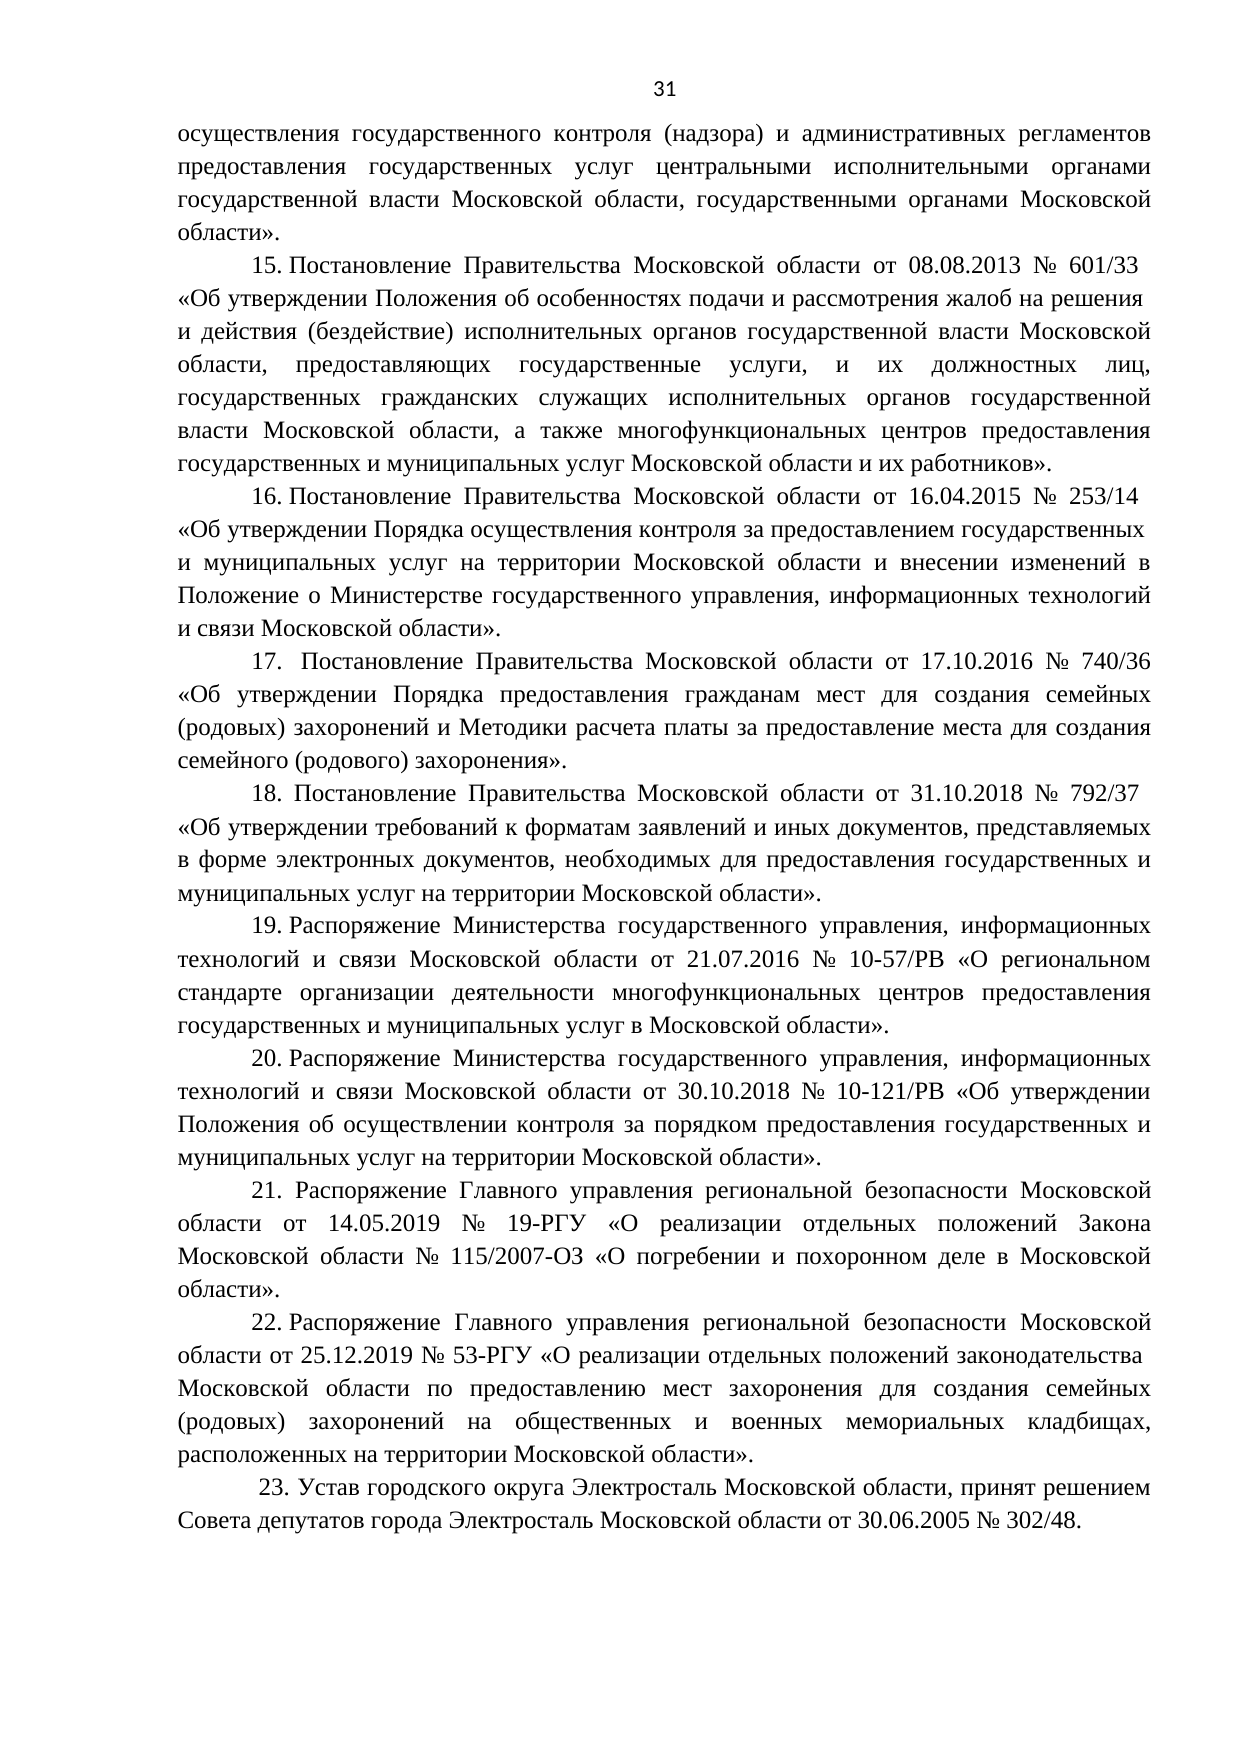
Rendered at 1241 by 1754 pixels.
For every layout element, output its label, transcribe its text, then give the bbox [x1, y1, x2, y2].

text 23. Устав городского округа Электросталь Московской области, принят решением Совета депутатов города Электросталь Московской области от 30.06.2005 № 302/48. [177, 1472, 1152, 1534]
list 19. Распоряжение Министерства государственного управления, информационных технологий и связи Московской области от 21.07.2016 № 10-57/РВ «О региональном стандарте организации деятельности многофункциональных центров предоставления государственных и муниципальных услуг в Московской области». [177, 911, 1152, 1038]
text 17. Постановление Правительства Московской области от 17.10.2016 № 740/36 «Об утверждении Порядка предоставления гражданам мест для создания семейных (родовых) захоронений и Методики расчета платы за предоставление места для создания семейного (родового) захоронения». [177, 646, 1152, 774]
text 21. Распоряжение Главного управления региональной безопасности Московской области от 14.05.2019 № 19-РГУ «О реализации отдельных положений Закона Московской области № 115/2007-ОЗ «О погребении и похоронном деле в Московской области». [177, 1175, 1152, 1303]
list 16. Постановление Правительства Московской области от 16.04.2015 № 253/14 «Об утверждении Порядка осуществления контроля за предоставлением государственных и муниципальных услуг на территории Московской области и внесении изменений в Положение о Министерстве государственного управления, информационных технологий и связи Московской области». [177, 481, 1152, 642]
list 22. Распоряжение Главного управления региональной безопасности Московской области от 25.12.2019 № 53-РГУ «О реализации отдельных положений законодательства Московской области по предоставлению мест захоронения для создания семейных (родовых) захоронений на общественных и военных мемориальных кладбищах, расположенных на территории Московской области». [177, 1307, 1152, 1468]
text 15. Постановление Правительства Московской области от 08.08.2013 № 601/33 «Об утверждении Положения об особенностях подачи и рассмотрения жалоб на решения и действия (бездействие) исполнительных органов государственной власти Московской области, предоставляющих государственные услуги, и их должностных лиц, государственных гражданских служащих исполнительных органов государственной власти Московской области, а также многофункциональных центров предоставления государственных и муниципальных услуг Московской области и их работников». [177, 250, 1152, 477]
list 20. Распоряжение Министерства государственного управления, информационных технологий и связи Московской области от 30.10.2018 № 10-121/РВ «Об утверждении Положения об осуществлении контроля за порядком предоставления государственных и муниципальных услуг на территории Московской области». [177, 1043, 1152, 1171]
text 18. Постановление Правительства Московской области от 31.10.2018 № 792/37 «Об утверждении требований к форматам заявлений и иных документов, представляемых в форме электронных документов, необходимых для предоставления государственных и муниципальных услуг на территории Московской области». [177, 778, 1152, 906]
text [177, 118, 1152, 246]
